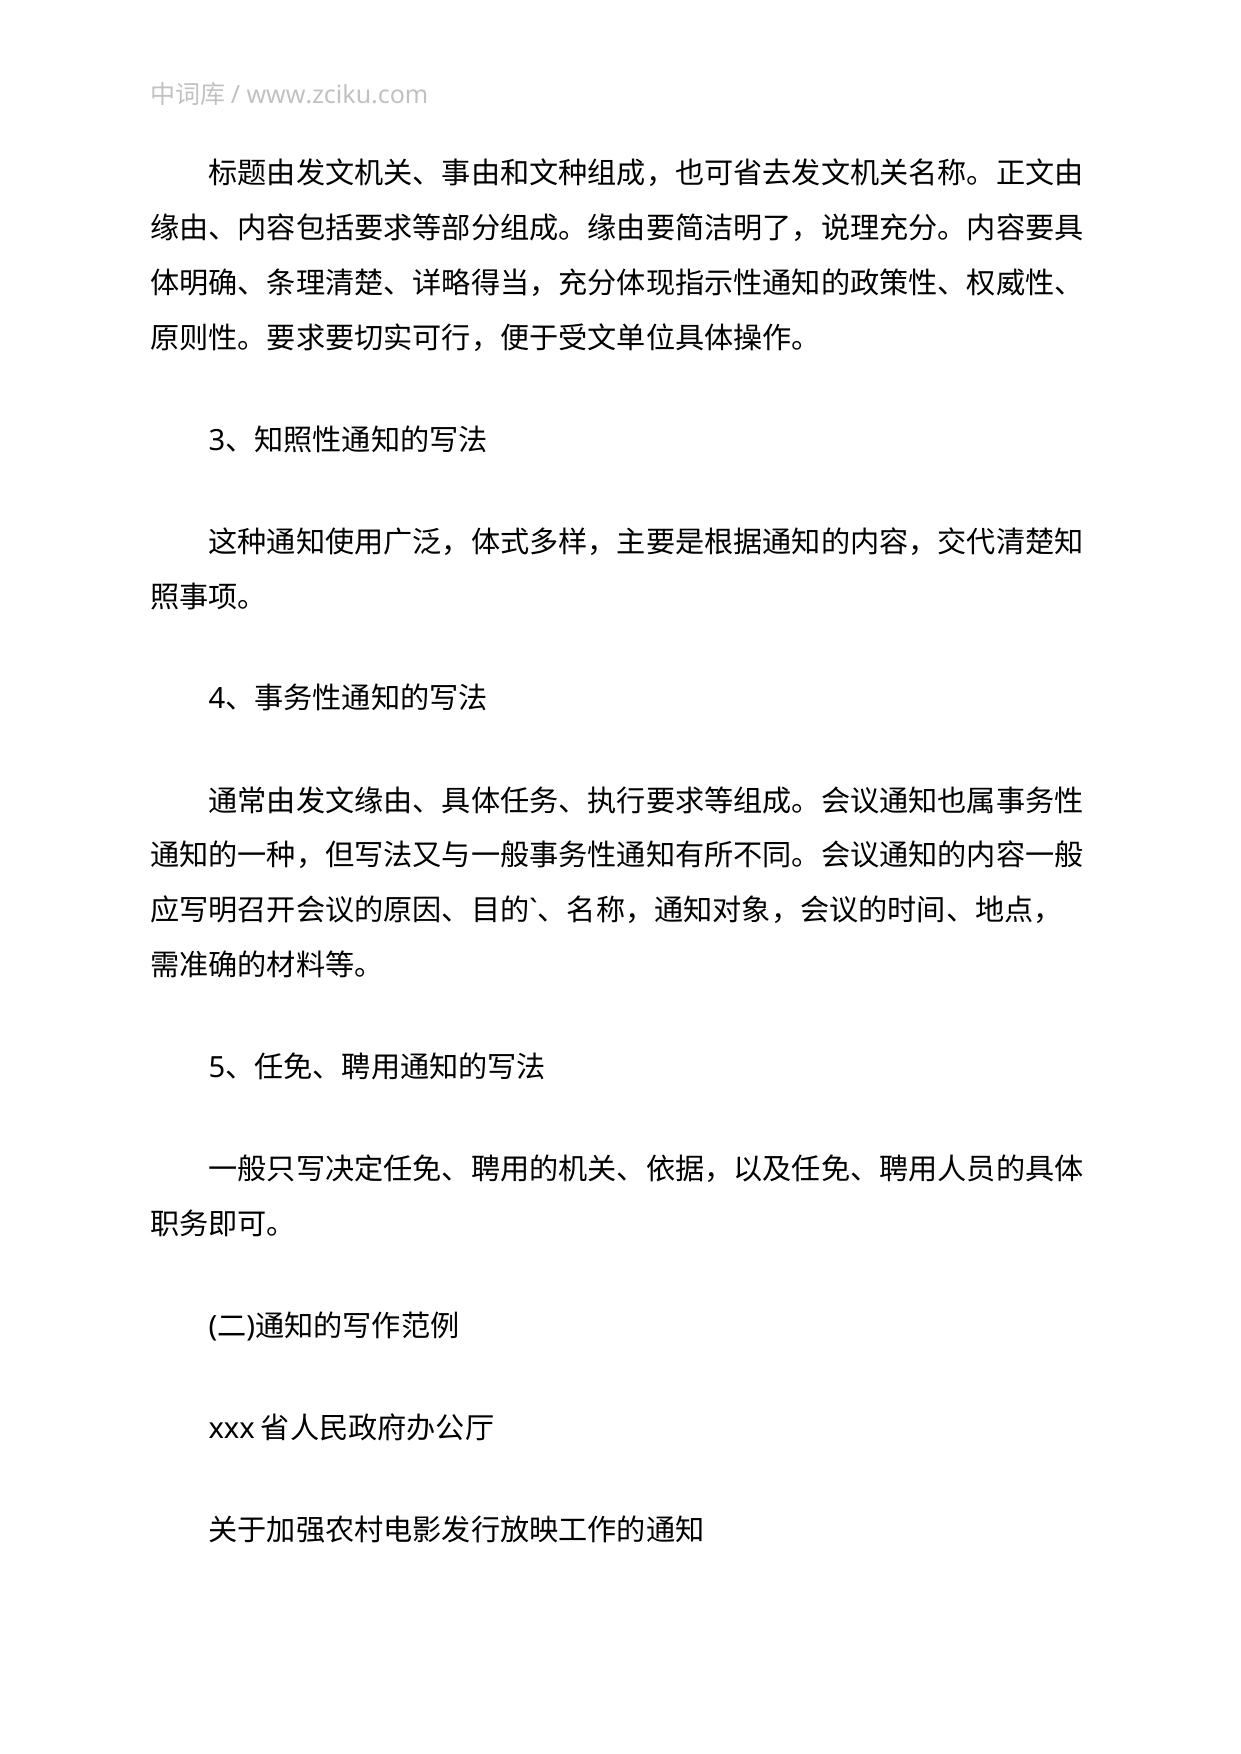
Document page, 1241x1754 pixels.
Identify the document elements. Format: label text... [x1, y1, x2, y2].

text 一般只写决定任免、聘用的机关、依据，以及任免、聘用人员的具体职务即可。 [150, 1146, 1090, 1243]
text 5、任免、聘用通知的写法 [150, 1044, 1090, 1086]
text 通常由发文缘由、具体任务、执行要求等组成。会议通知也属事务性通知的一种，但写法又与一般事务性通知有所不同。会议通知的内容一般应写明召开会议的原因、目的`、名称，通知对象，会议的时间、地点，需准确的材料等。 [150, 777, 1090, 984]
text 4、事务性通知的写法 [150, 675, 1090, 717]
text 标题由发文机关、事由和文种组成，也可省去发文机关名称。正文由缘由、内容包括要求等部分组成。缘由要简洁明了，说理充分。内容要具体明确、条理清楚、详略得当，充分体现指示性通知的政策性、权威性、原则性。要求要切实可行，便于受文单位具体操作。 [150, 150, 1090, 357]
text (二)通知的写作范例 [150, 1302, 1090, 1345]
text 关于加强农村电影发行放映工作的通知 [150, 1506, 1090, 1548]
text xxx省人民政府办公厅 [150, 1404, 1090, 1447]
text 这种通知使用广泛，体式多样，主要是根据通知的内容，交代清楚知照事项。 [150, 518, 1090, 616]
text 3、知照性通知的写法 [150, 416, 1090, 459]
